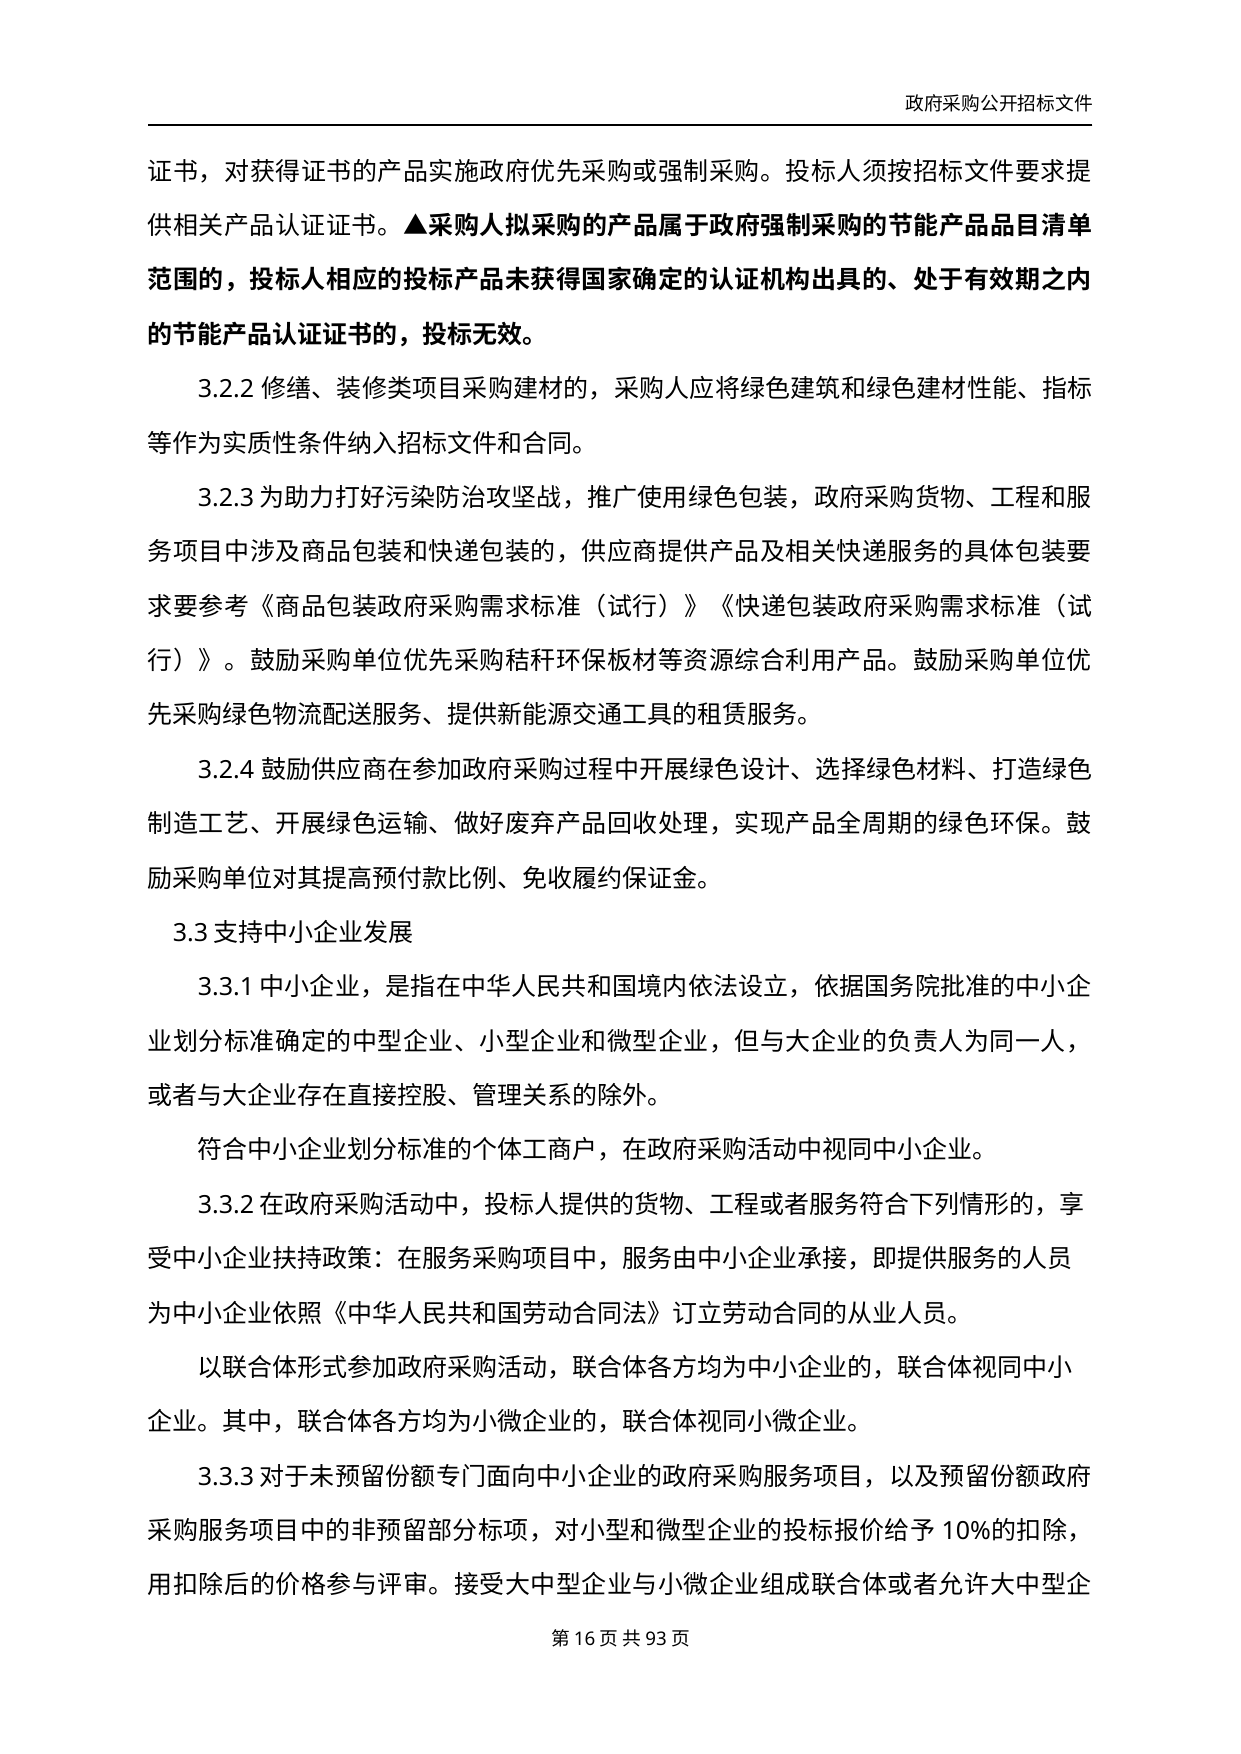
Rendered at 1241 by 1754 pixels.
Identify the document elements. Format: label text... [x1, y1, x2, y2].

text 3.2.4 鼓励供应商在参加政府采购过程中开展绿色设计、选择绿色材料、打造绿色制造工艺、开展绿色运输、做好废弃产品回收处理，实现产品全周期的绿色环保。鼓励采购单位对其提高预付款比例、免收履约保证金。 [148, 749, 1092, 894]
text 3.3.1中小企业，是指在中华人民共和国境内依法设立，依据国务院批准的中小企业划分标准确定的中型企业、小型企业和微型企业，但与大企业的负责人为同一人，或者与大企业存在直接控股、管理关系的除外。 [148, 967, 1092, 1112]
text 符合中小企业划分标准的个体工商户，在政府采购活动中视同中小企业。 [148, 1130, 1092, 1166]
text 3.3.2在政府采购活动中，投标人提供的货物、工程或者服务符合下列情形的，享受中小企业扶持政策：在服务采购项目中，服务由中小企业承接，即提供服务的人员为中小企业依照《中华人民共和国劳动合同法》订立劳动合同的从业人员。 [148, 1184, 1092, 1329]
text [148, 151, 1092, 351]
text 3.2.2 修缮、装修类项目采购建材的，采购人应将绿色建筑和绿色建材性能、指标等作为实质性条件纳入招标文件和合同。 [148, 369, 1092, 459]
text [148, 1456, 1092, 1601]
text 3.3支持中小企业发展 [148, 912, 1092, 949]
text 3.2.3为助力打好污染防治攻坚战，推广使用绿色包装，政府采购货物、工程和服务项目中涉及商品包装和快递包装的，供应商提供产品及相关快递服务的具体包装要求要参考《商品包装政府采购需求标准（试行）》《快递包装政府采购需求标准（试行）》。鼓励采购单位优先采购秸秆环保板材等资源综合利用产品。鼓励采购单位优先采购绿色物流配送服务、提供新能源交通工具的租赁服务。 [148, 477, 1092, 731]
text 以联合体形式参加政府采购活动，联合体各方均为中小企业的，联合体视同中小企业。其中，联合体各方均为小微企业的，联合体视同小微企业。 [148, 1347, 1092, 1438]
